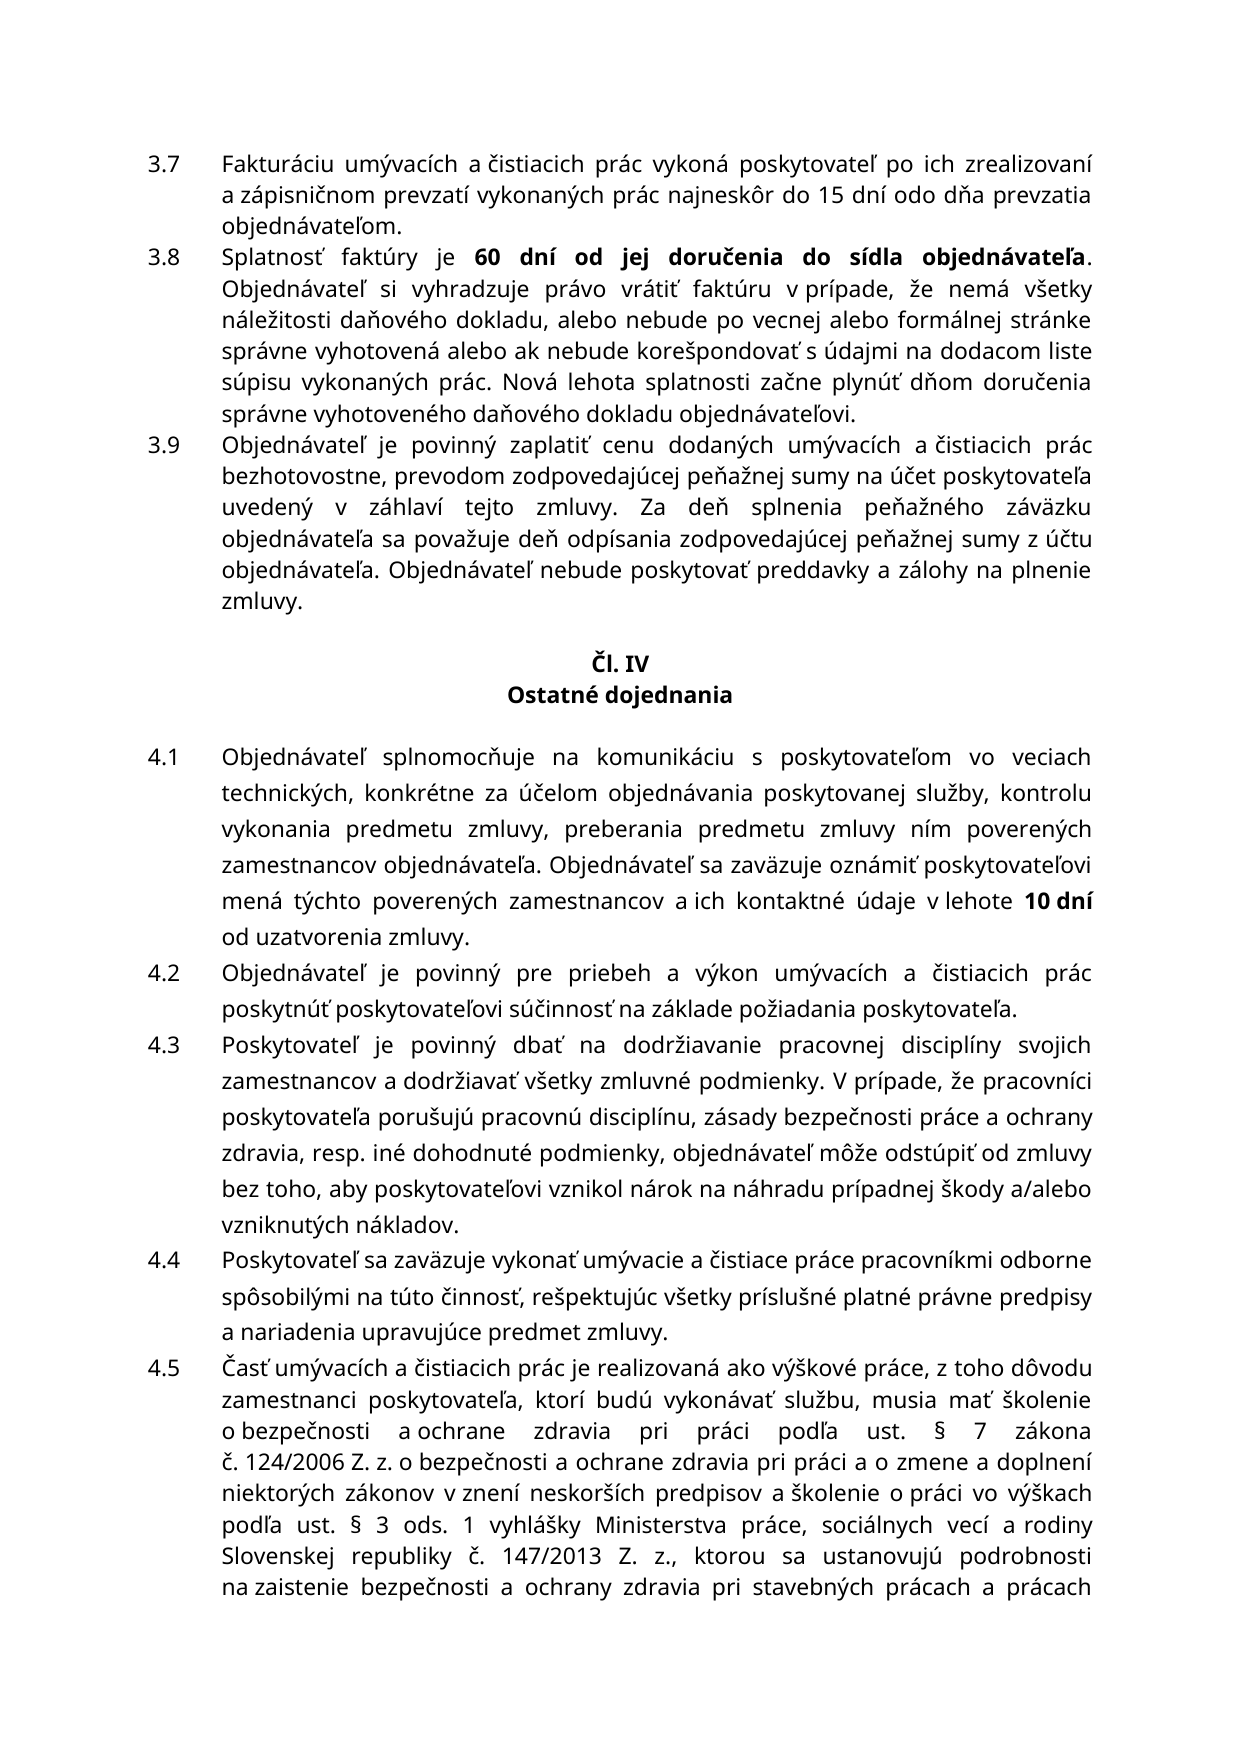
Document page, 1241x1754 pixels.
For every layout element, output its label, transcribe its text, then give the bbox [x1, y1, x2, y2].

text 3.9 Objednávateľ je povinný zaplatiť cenu dodaných umývacích a čistiacich prác bezhotovostne, prevodom zodpovedajúcej peňažnej sumy na účet poskytovateľa uvedený v záhlaví tejto zmluvy. Za deň splnenia peňažného záväzku objednávateľa sa považuje deň odpísania zodpovedajúcej peňažnej sumy z účtu objednávateľa. Objednávateľ nebude poskytovať preddavky a zálohy na plnenie zmluvy. [148, 429, 1093, 616]
text Ostatné dojednania [148, 679, 1093, 710]
text 4.2 Objednávateľ je povinný pre priebeh a výkon umývacích a čistiacich prác poskytnúť poskytovateľovi súčinnosť na základe požiadania poskytovateľa. [148, 957, 1093, 1024]
text 4.3 Poskytovateľ je povinný dbať na dodržiavanie pracovnej disciplíny svojich zamestnancov a dodržiavať všetky zmluvné podmienky. V prípade, že pracovníci poskytovateľa porušujú pracovnú disciplínu, zásady bezpečnosti práce a ochrany zdravia, resp. iné dohodnuté podmienky, objednávateľ môže odstúpiť od zmluvy bez toho, aby poskytovateľovi vznikol nárok na náhradu prípadnej škody a/alebo vzniknutých nákladov. [148, 1029, 1093, 1240]
text Čl. IV [148, 648, 1093, 679]
text 3.7 Fakturáciu umývacích a čistiacich prác vykoná poskytovateľ po ich zrealizovaní a zápisničnom prevzatí vykonaných prác najneskôr do 15 dní odo dňa prevzatia objednávateľom. [148, 148, 1093, 241]
text 4.4 Poskytovateľ sa zaväzuje vykonať umývacie a čistiace práce pracovníkmi odborne spôsobilými na túto činnosť, rešpektujúc všetky príslušné platné právne predpisy a nariadenia upravujúce predmet zmluvy. [148, 1244, 1093, 1348]
text 4.1 Objednávateľ splnomocňuje na komunikáciu s poskytovateľom vo veciach technických, konkrétne za účelom objednávania poskytovanej služby, kontrolu vykonania predmetu zmluvy, preberania predmetu zmluvy ním poverených zamestnancov objednávateľa. Objednávateľ sa zaväzuje oznámiť poskytovateľovi mená týchto poverených zamestnancov a ich kontaktné údaje v lehote 10 dní od uzatvorenia zmluvy. [148, 741, 1093, 952]
text 3.8 Splatnosť faktúry je 60 dní od jej doručenia do sídla objednávateľa. Objednávateľ si vyhradzuje právo vrátiť faktúru v prípade, že nemá všetky náležitosti daňového dokladu, alebo nebude po vecnej alebo formálnej stránke správne vyhotovená alebo ak nebude korešpondovať s údajmi na dodacom liste súpisu vykonaných prác. Nová lehota splatnosti začne plynúť dňom doručenia správne vyhotoveného daňového dokladu objednávateľovi. [148, 241, 1093, 429]
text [148, 1352, 1093, 1602]
